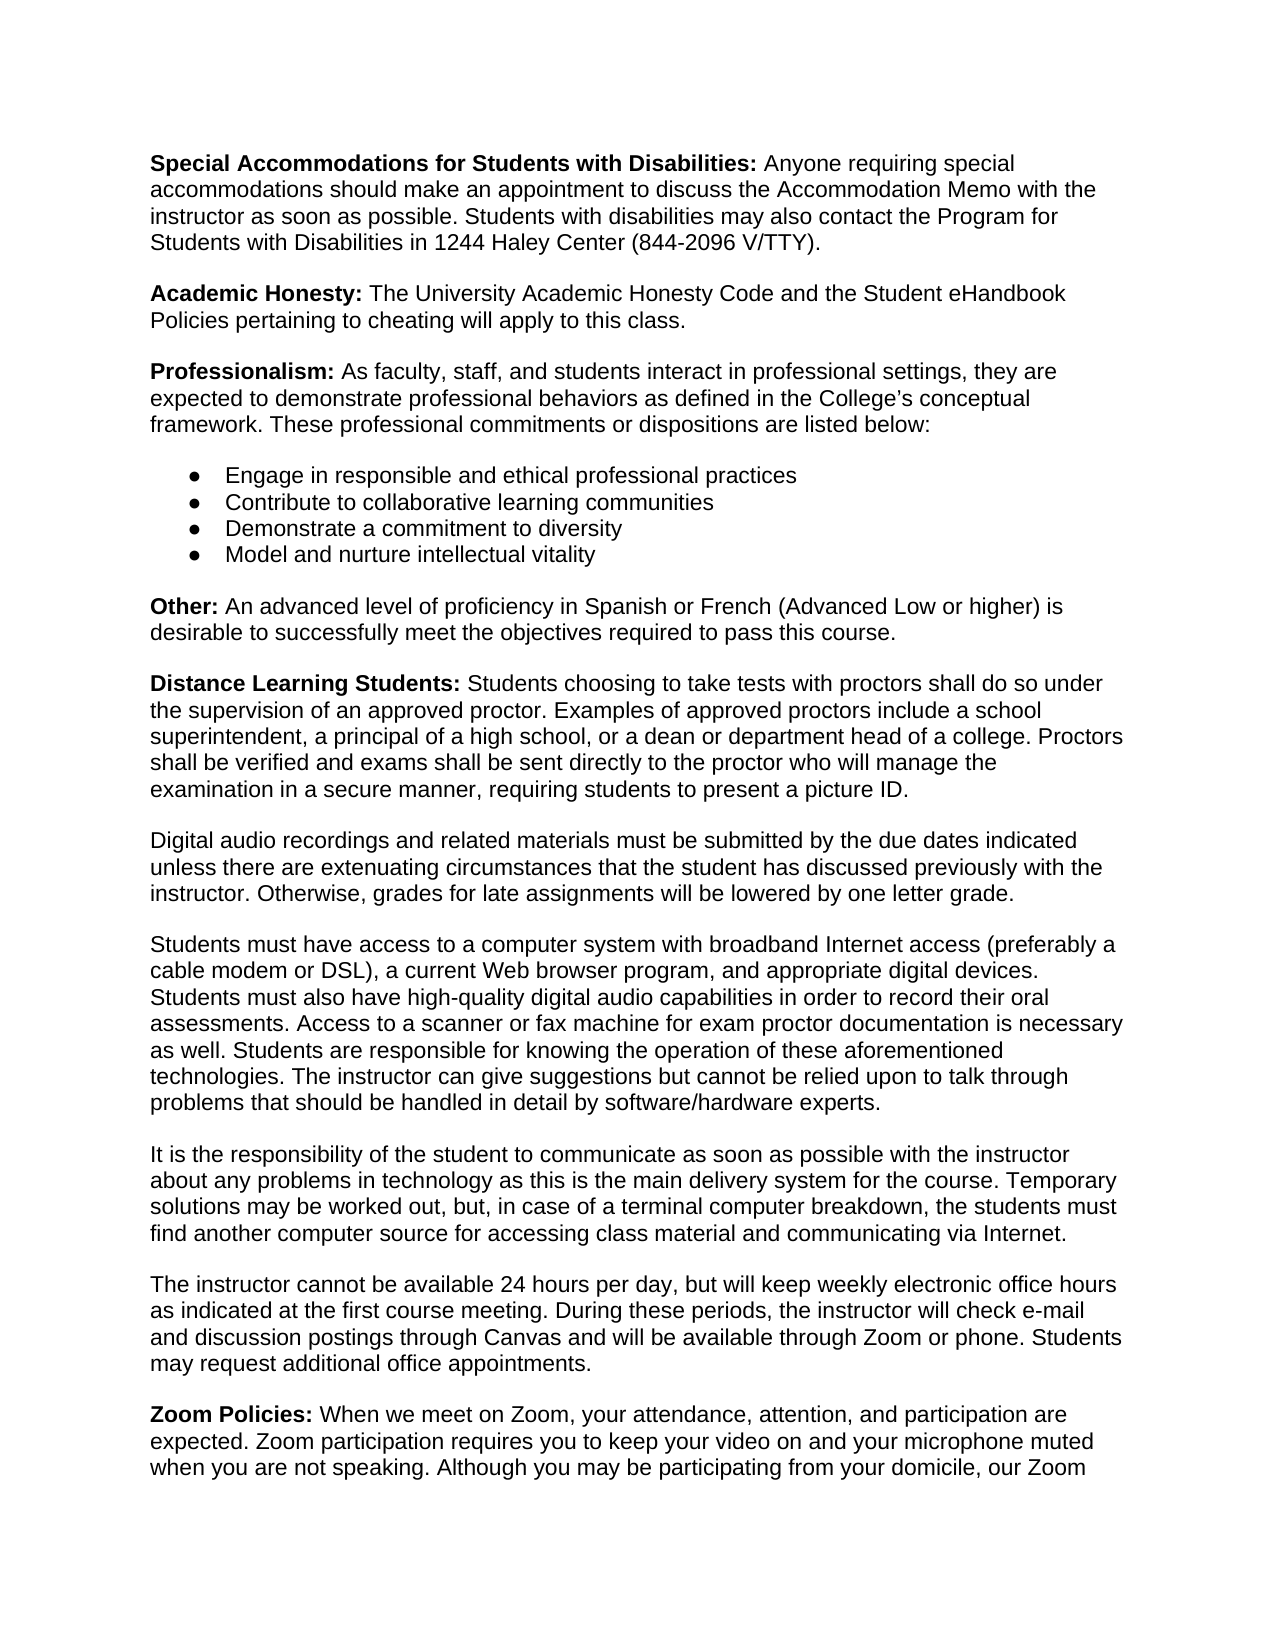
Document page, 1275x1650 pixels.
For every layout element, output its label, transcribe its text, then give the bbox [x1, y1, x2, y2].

list Demonstrate a commitment to diversity [187, 515, 1125, 541]
text Digital audio recordings and related materials must be submitted by the due dates indicated unless there are extenuating circumstances that the student has discussed previously with the instructor. Otherwise, grades for late assignments will be lowered by one letter grade. [150, 827, 1125, 906]
text It is the responsibility of the student to communicate as soon as possible with the instructor about any problems in technology as this is the main delivery system for the course. Temporary solutions may be worked out, but, in case of a terminal computer breakdown, the students must find another computer source for accessing class material and communicating via Internet. [150, 1141, 1125, 1246]
text The instructor cannot be available 24 hours per day, but will keep weekly electronic office hours as indicated at the first course meeting. During these periods, the instructor will check e-mail and discussion postings through Canvas and will be available through Zoom or phone. Students may request additional office appointments. [150, 1271, 1125, 1376]
list Contribute to collaborative learning communities [187, 488, 1125, 515]
text Academic Honesty: The University Academic Honesty Code and the Student eHandbook Policies pertaining to cheating will apply to this class. [150, 280, 1125, 333]
list Model and nurture intellectual vitality [187, 541, 1125, 568]
text Other: An advanced level of proficiency in Spanish or French (Advanced Low or higher) is desirable to successfully meet the objectives required to pass this course. [150, 593, 1125, 645]
text Students must have access to a computer system with broadband Internet access (preferably a cable modem or DSL), a current Web browser program, and appropriate digital devices. Students must also have high-quality digital audio capabilities in order to record their oral assessments. Access to a scanner or fax machine for exam proctor documentation is necessary as well. Students are responsible for knowing the operation of these aforementioned technologies. The instructor can give suggestions but cannot be relied upon to talk through problems that should be handled in detail by software/hardware experts. [150, 931, 1125, 1116]
text Professionalism: As faculty, staff, and students interact in professional settings, they are expected to demonstrate professional behaviors as defined in the College’s conceptual framework. These professional commitments or dispositions are listed below: [150, 358, 1125, 437]
list Engage in responsible and ethical professional practices [187, 462, 1125, 488]
text Special Accommodations for Students with Disabilities: Anyone requiring special accommodations should make an appointment to discuss the Accommodation Memo with the instructor as soon as possible. Students with disabilities may also contact the Program for Students with Disabilities in 1244 Haley Center (844-2096 V/TTY). [150, 150, 1125, 255]
text Distance Learning Students: Students choosing to take tests with proctors shall do so under the supervision of an approved proctor. Examples of approved proctors include a school superintendent, a principal of a high school, or a dean or department head of a college. Proctors shall be verified and exams shall be sent directly to the proctor who will manage the examination in a secure manner, requiring students to present a picture ID. [150, 670, 1125, 802]
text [150, 1401, 1125, 1481]
